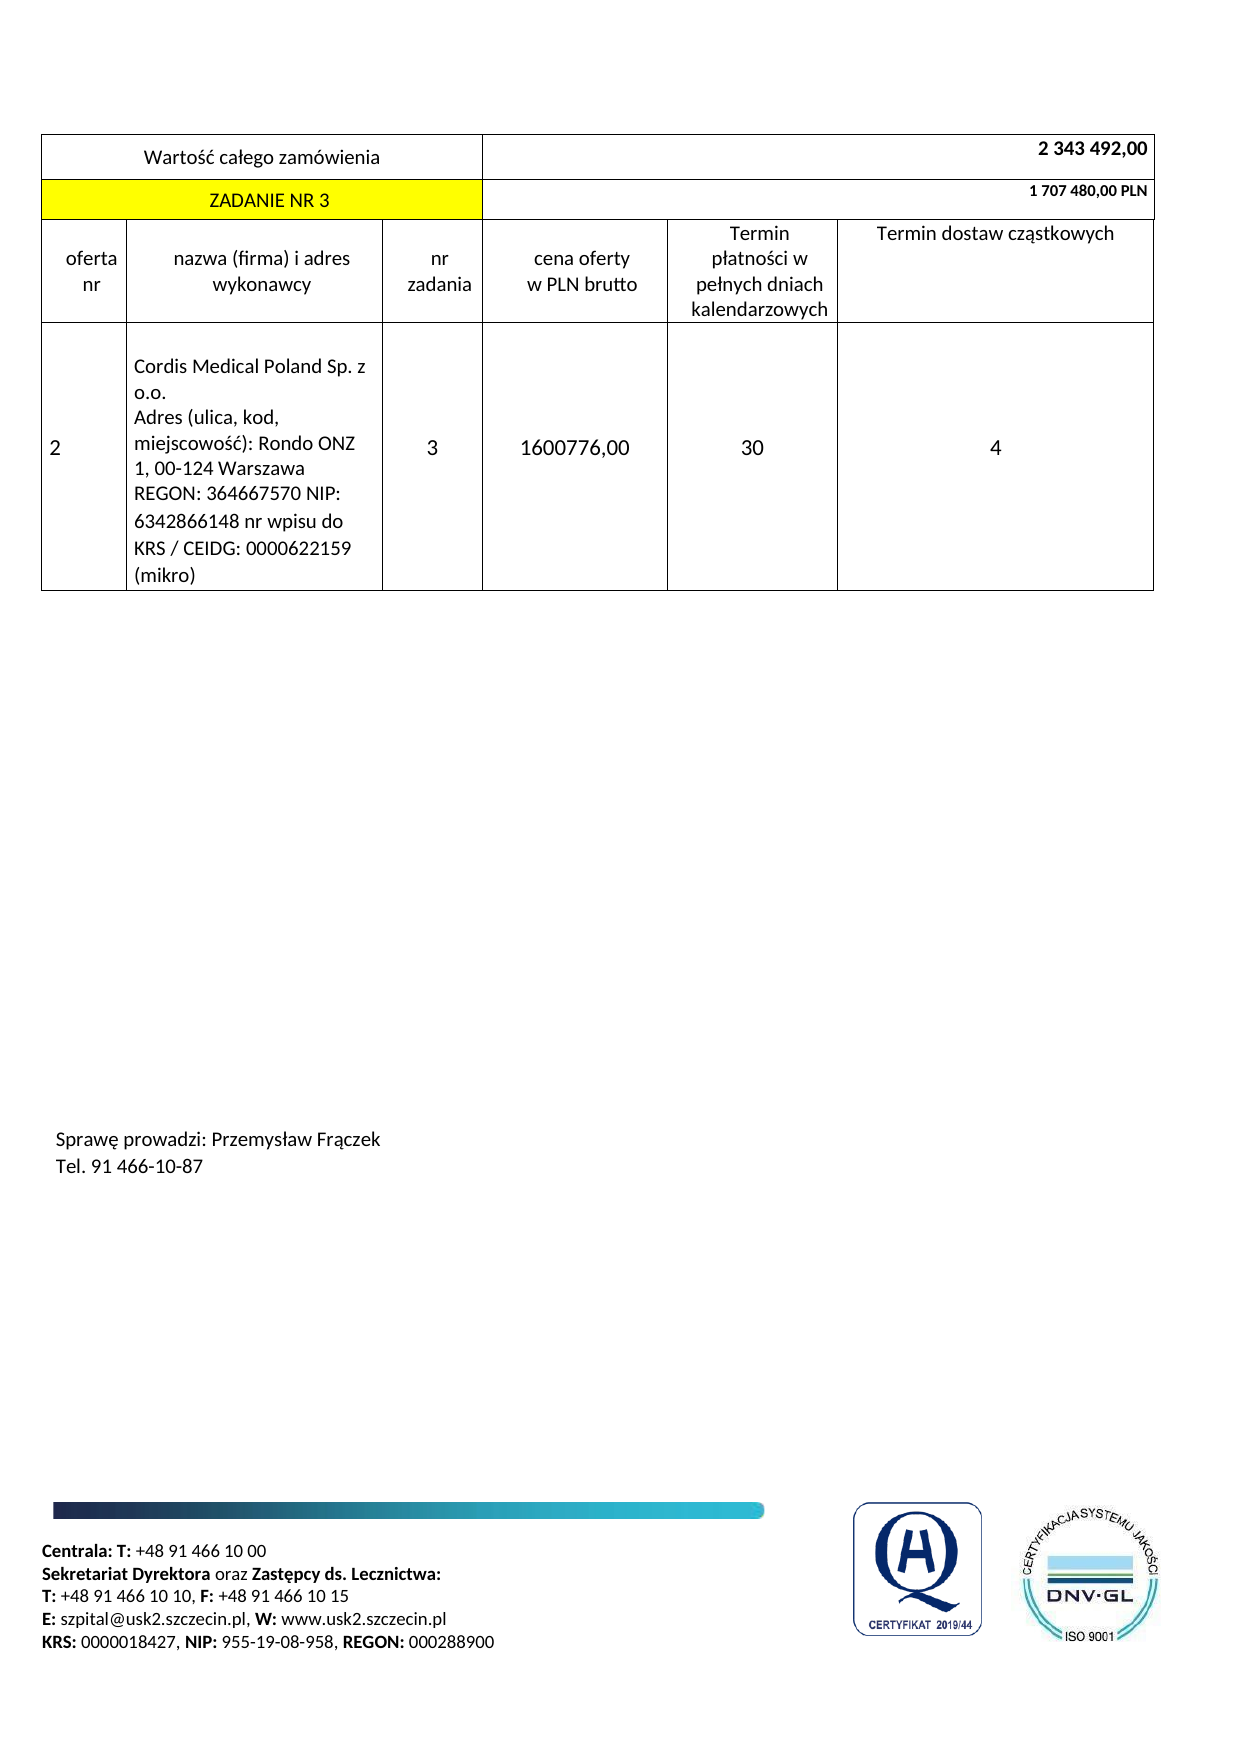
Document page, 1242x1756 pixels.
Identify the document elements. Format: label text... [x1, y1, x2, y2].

table_cell 2 [42, 323, 126, 590]
table_cell cena oferty w PLN brutto [483, 220, 667, 322]
table_header Wartość całego zamówienia [42, 135, 482, 179]
text Sprawę prowadzi: Przemysław Frączek [56, 1127, 1155, 1152]
table_cell 4 [838, 323, 1153, 590]
text Tel. 91 466-10-87 [56, 1153, 1155, 1179]
picture [853, 1502, 982, 1636]
table_cell 30 [668, 323, 837, 590]
table_header 2 343 492,00 [483, 135, 1154, 179]
picture [53, 1502, 765, 1519]
table_cell ZADANIE NR 3 [42, 180, 482, 219]
table_cell Cordis Medical Poland Sp. z o.o. Adres (ulica, kod, miejscowość): Rondo ONZ 1, 00-124 Warszawa REGON: 364667570 NIP: 6342866148 nr wpisu do KRS / CEIDG: 0000622159 (mikro) [127, 323, 382, 590]
table_cell 1 707 480,00 PLN [483, 180, 1154, 219]
table_cell nazwa (firma) i adres wykonawcy [127, 220, 382, 322]
table_cell nr zadania [383, 220, 482, 322]
picture [1011, 1505, 1161, 1642]
table_cell oferta nr [42, 220, 126, 322]
table_cell Termin dostaw cząstkowych [838, 220, 1153, 322]
table_cell Termin płatności w pełnych dniach kalendarzowych [668, 220, 837, 322]
table_cell 1600776,00 [483, 323, 667, 590]
table_cell 3 [383, 323, 482, 590]
